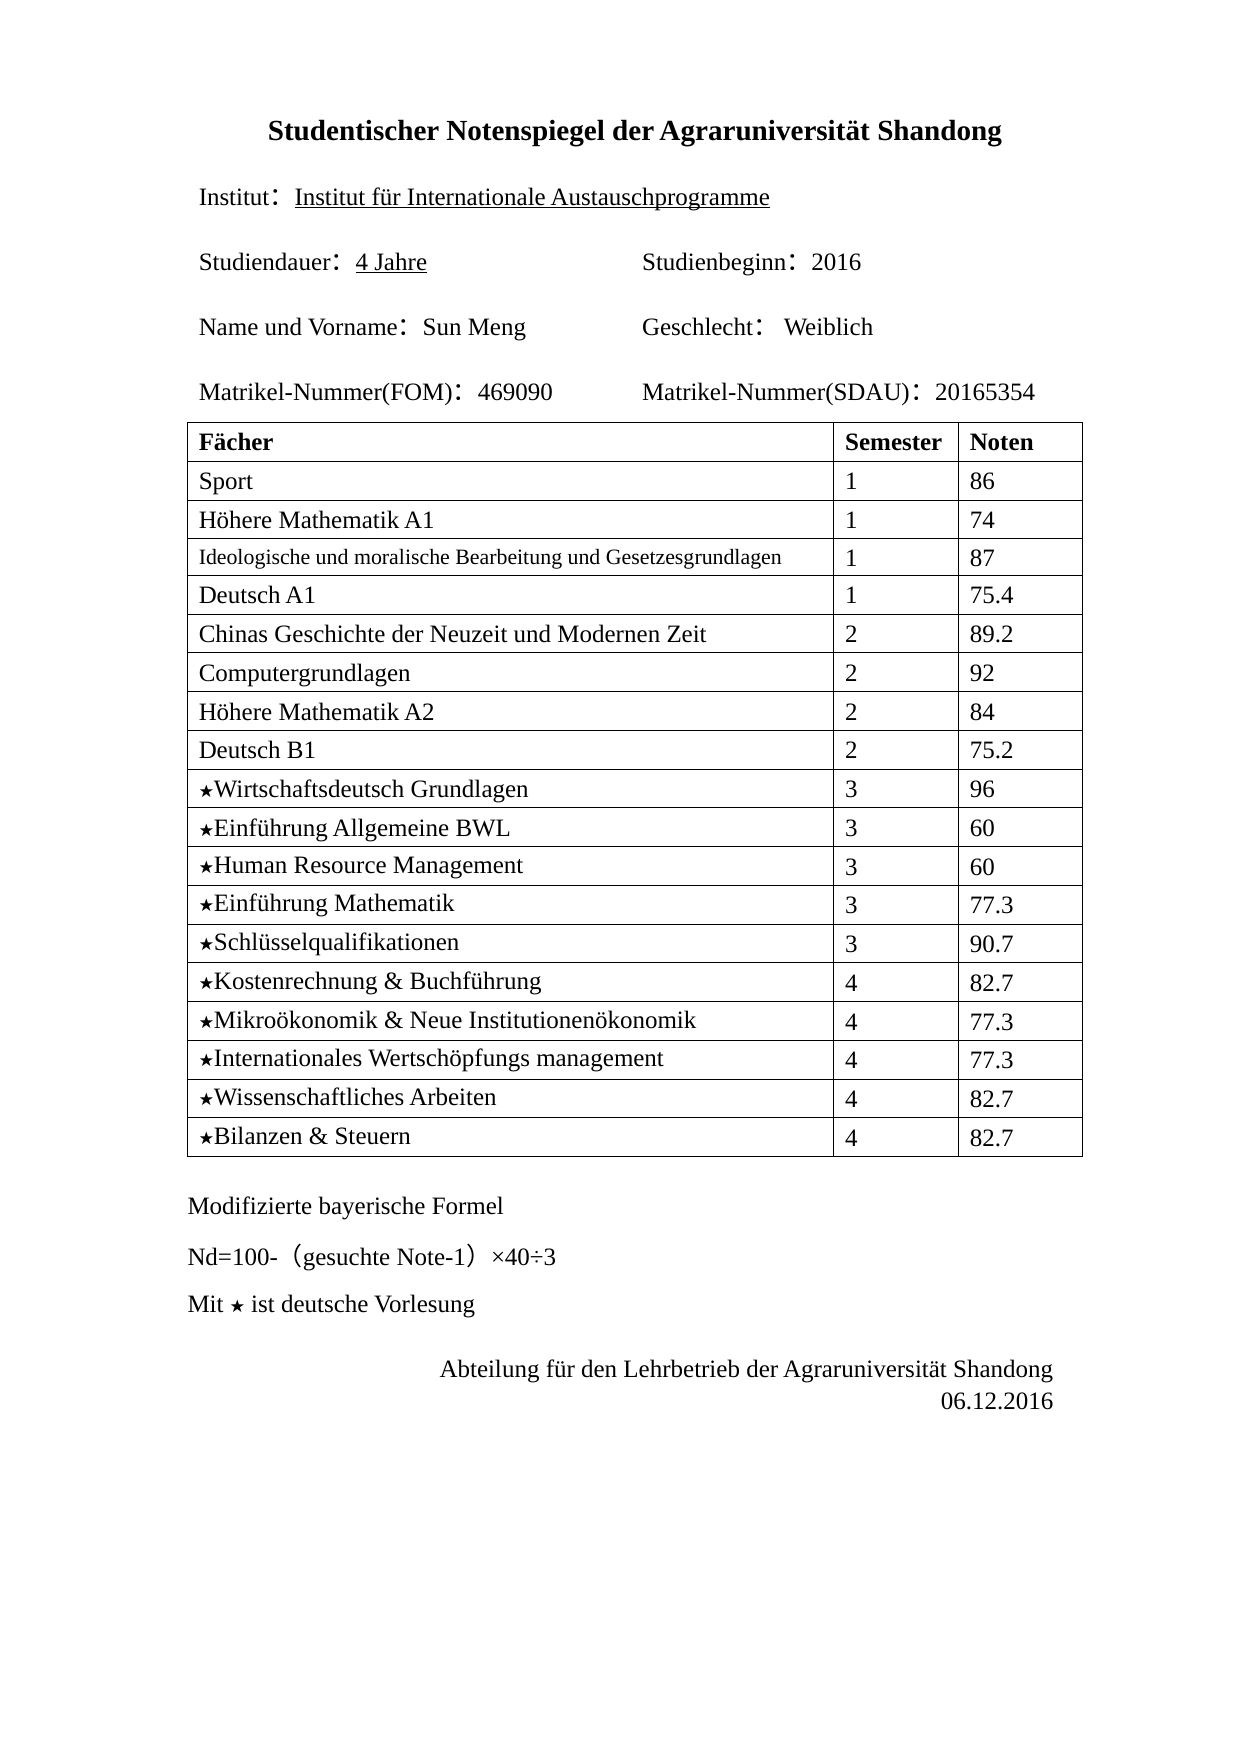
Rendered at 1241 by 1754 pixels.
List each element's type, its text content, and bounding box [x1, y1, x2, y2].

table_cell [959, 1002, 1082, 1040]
text 06.12.2016 [187, 1384, 1053, 1417]
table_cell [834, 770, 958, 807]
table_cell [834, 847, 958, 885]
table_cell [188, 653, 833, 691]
text Nd=100-（gesuchte Note-1）×40÷3 [187, 1222, 1053, 1287]
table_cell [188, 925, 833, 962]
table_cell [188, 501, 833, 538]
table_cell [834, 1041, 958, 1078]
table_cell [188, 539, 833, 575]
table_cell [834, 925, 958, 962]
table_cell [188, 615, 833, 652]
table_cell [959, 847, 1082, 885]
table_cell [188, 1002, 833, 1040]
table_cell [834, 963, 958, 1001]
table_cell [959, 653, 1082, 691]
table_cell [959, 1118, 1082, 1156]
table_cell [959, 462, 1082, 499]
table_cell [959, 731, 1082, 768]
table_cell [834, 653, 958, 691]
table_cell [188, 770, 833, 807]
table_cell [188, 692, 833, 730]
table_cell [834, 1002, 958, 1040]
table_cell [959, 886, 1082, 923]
text Modifizierte bayerische Formel [187, 1189, 1053, 1222]
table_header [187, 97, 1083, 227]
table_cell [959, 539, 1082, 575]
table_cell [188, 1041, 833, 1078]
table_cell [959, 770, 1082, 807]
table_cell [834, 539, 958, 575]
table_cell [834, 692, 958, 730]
text Mit ★ ist deutsche Vorlesung [187, 1287, 1053, 1319]
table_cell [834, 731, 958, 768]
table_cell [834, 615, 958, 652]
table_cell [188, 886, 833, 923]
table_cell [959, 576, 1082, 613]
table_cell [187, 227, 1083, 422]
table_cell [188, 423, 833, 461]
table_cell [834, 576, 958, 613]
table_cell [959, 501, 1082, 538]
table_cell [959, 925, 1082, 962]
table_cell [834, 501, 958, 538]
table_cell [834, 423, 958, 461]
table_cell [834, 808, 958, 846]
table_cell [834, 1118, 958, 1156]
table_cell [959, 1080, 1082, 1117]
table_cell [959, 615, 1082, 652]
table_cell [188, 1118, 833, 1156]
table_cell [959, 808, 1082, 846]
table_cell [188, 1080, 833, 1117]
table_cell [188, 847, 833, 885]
text Abteilung für den Lehrbetrieb der Agraruniversität Shandong [395, 1352, 1053, 1384]
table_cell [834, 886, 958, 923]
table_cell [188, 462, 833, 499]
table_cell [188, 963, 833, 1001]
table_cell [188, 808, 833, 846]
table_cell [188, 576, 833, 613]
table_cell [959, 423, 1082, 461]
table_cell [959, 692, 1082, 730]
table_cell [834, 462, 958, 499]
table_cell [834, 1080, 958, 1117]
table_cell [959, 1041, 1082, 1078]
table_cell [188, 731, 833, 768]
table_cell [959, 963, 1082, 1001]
